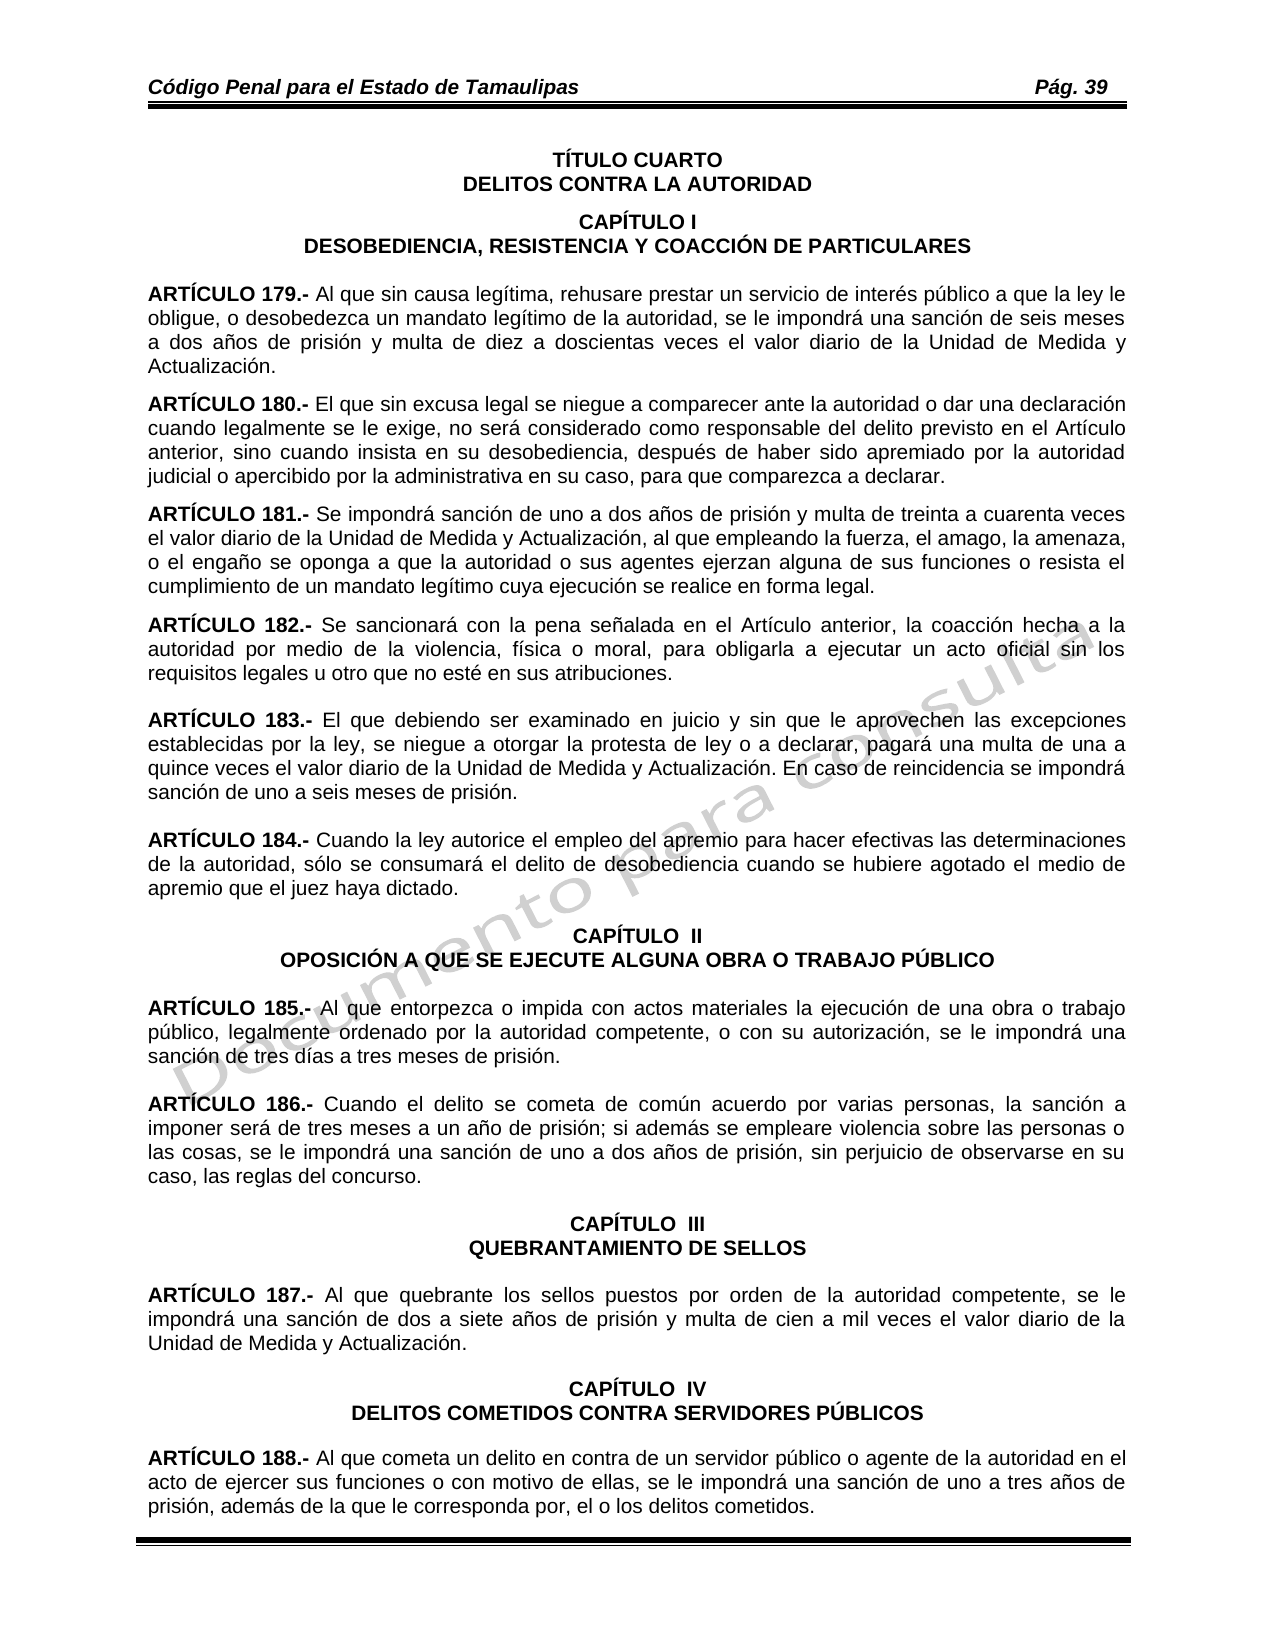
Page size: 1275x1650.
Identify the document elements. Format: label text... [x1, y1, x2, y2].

text TÍTULO CUARTO [148, 148, 1127, 172]
text ARTÍCULO 184.- Cuando la ley autorice el empleo del apremio para hacer efectivas las determinaciones de la autoridad, sólo se consumará el delito de desobediencia cuando se hubiere agotado el medio de apremio que el juez haya dictado. [148, 828, 1127, 900]
text DESOBEDIENCIA, RESISTENCIA Y COACCIÓN DE PARTICULARES [148, 234, 1127, 258]
text DELITOS COMETIDOS CONTRA SERVIDORES PÚBLICOS [148, 1401, 1127, 1425]
text ARTÍCULO 183.- El que debiendo ser examinado en juicio y sin que le aprovechen las excepciones establecidas por la ley, se niegue a otorgar la protesta de ley o a declarar, pagará una multa de una a quince veces el valor diario de la Unidad de Medida y Actualización. En caso de reincidencia se impondrá sanción de uno a seis meses de prisión. [148, 708, 1127, 804]
text ARTÍCULO 188.- Al que cometa un delito en contra de un servidor público o agente de la autoridad en el acto de ejercer sus funciones o con motivo de ellas, se le impondrá una sanción de uno a tres años de prisión, además de la que le corresponda por, el o los delitos cometidos. [148, 1446, 1127, 1518]
text CAPÍTULO II [148, 924, 1127, 948]
text QUEBRANTAMIENTO DE SELLOS [148, 1235, 1127, 1259]
text CAPÍTULO III [148, 1211, 1127, 1235]
text ARTÍCULO 187.- Al que quebrante los sellos puestos por orden de la autoridad competente, se le impondrá una sanción de dos a siete años de prisión y multa de cien a mil veces el valor diario de la Unidad de Medida y Actualización. [148, 1283, 1127, 1355]
text DELITOS CONTRA LA AUTORIDAD [148, 172, 1127, 196]
text ARTÍCULO 180.- El que sin excusa legal se niegue a comparecer ante la autoridad o dar una declaración cuando legalmente se le exige, no será considerado como responsable del delito previsto en el Artículo anterior, sino cuando insista en su desobediencia, después de haber sido apremiado por la autoridad judicial o apercibido por la administrativa en su caso, para que comparezca a declarar. [148, 392, 1127, 488]
text ARTÍCULO 182.- Se sancionará con la pena señalada en el Artículo anterior, la coacción hecha a la autoridad por medio de la violencia, física o moral, para obligarla a ejecutar un acto oficial sin los requisitos legales u otro que no esté en sus atribuciones. [148, 612, 1127, 684]
text OPOSICIÓN A QUE SE EJECUTE ALGUNA OBRA O TRABAJO PÚBLICO [148, 948, 1127, 972]
text ARTÍCULO 186.- Cuando el delito se cometa de común acuerdo por varias personas, la sanción a imponer será de tres meses a un año de prisión; si además se empleare violencia sobre las personas o las cosas, se le impondrá una sanción de uno a dos años de prisión, sin perjuicio de observarse en su caso, las reglas del concurso. [148, 1092, 1127, 1187]
text ARTÍCULO 185.- Al que entorpezca o impida con actos materiales la ejecución de una obra o trabajo público, legalmente ordenado por la autoridad competente, o con su autorización, se le impondrá una sanción de tres días a tres meses de prisión. [148, 996, 1127, 1068]
text ARTÍCULO 181.- Se impondrá sanción de uno a dos años de prisión y multa de treinta a cuarenta veces el valor diario de la Unidad de Medida y Actualización, al que empleando la fuerza, el amago, la amenaza, o el engaño se oponga a que la autoridad o sus agentes ejerzan alguna de sus funciones o resista el cumplimiento de un mandato legítimo cuya ejecución se realice en forma legal. [148, 502, 1127, 598]
text ARTÍCULO 179.- Al que sin causa legítima, rehusare prestar un servicio de interés público a que la ley le obligue, o desobedezca un mandato legítimo de la autoridad, se le impondrá una sanción de seis meses a dos años de prisión y multa de diez a doscientas veces el valor diario de la Unidad de Medida y Actualización. [148, 282, 1127, 378]
text CAPÍTULO I [148, 210, 1127, 234]
text CAPÍTULO IV [148, 1377, 1127, 1401]
